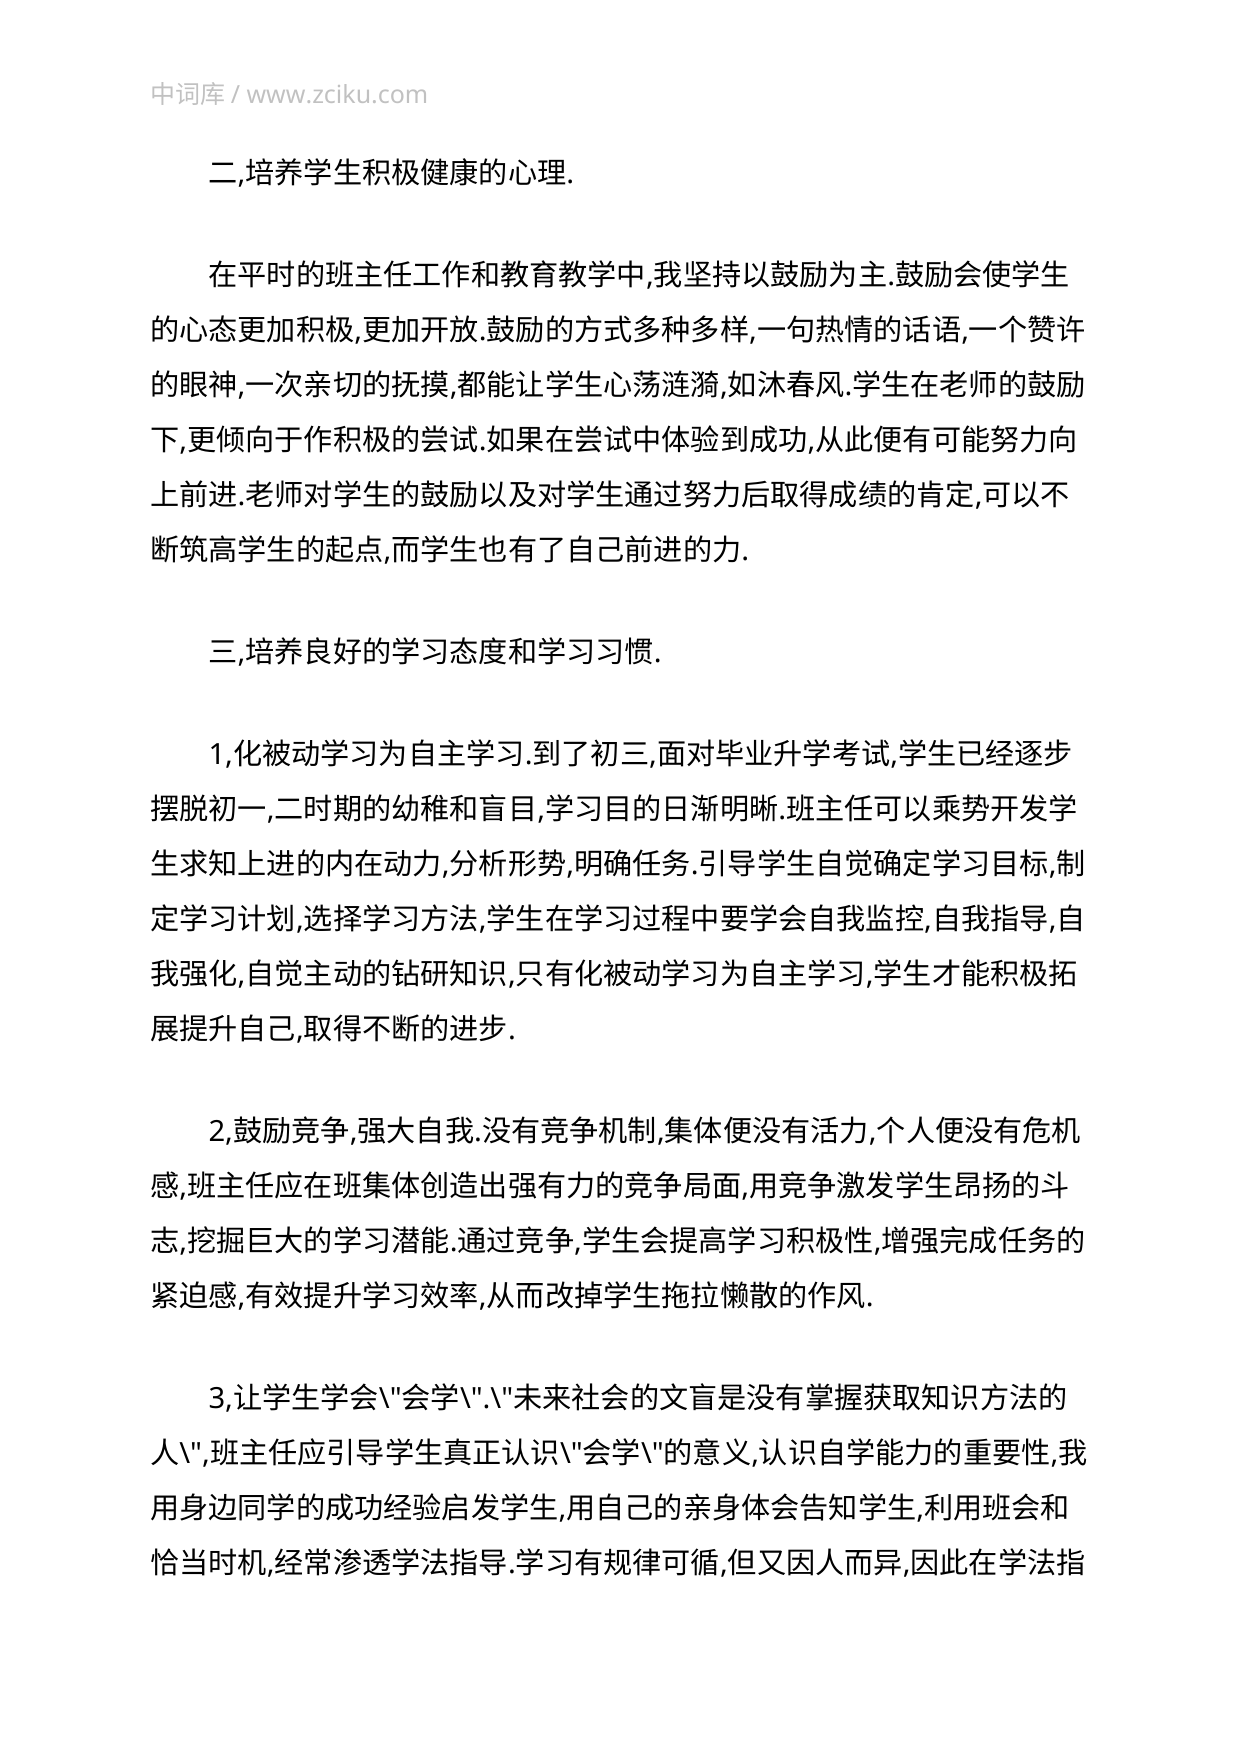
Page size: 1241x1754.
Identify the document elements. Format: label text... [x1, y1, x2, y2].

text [150, 1375, 1090, 1582]
text 三,培养良好的学习态度和学习习惯. [150, 629, 1090, 671]
text 二,培养学生积极健康的心理. [150, 150, 1090, 192]
text 1,化被动学习为自主学习.到了初三,面对毕业升学考试,学生已经逐步摆脱初一,二时期的幼稚和盲目,学习目的日渐明晰.班主任可以乘势开发学生求知上进的内在动力,分析形势,明确任务.引导学生自觉确定学习目标,制定学习计划,选择学习方法,学生在学习过程中要学会自我监控,自我指导,自我强化,自觉主动的钻研知识,只有化被动学习为自主学习,学生才能积极拓展提升自己,取得不断的进步. [150, 731, 1090, 1048]
text 2,鼓励竞争,强大自我.没有竞争机制,集体便没有活力,个人便没有危机感,班主任应在班集体创造出强有力的竞争局面,用竞争激发学生昂扬的斗志,挖掘巨大的学习潜能.通过竞争,学生会提高学习积极性,增强完成任务的紧迫感,有效提升学习效率,从而改掉学生拖拉懒散的作风. [150, 1108, 1090, 1315]
text 在平时的班主任工作和教育教学中,我坚持以鼓励为主.鼓励会使学生的心态更加积极,更加开放.鼓励的方式多种多样,一句热情的话语,一个赞许的眼神,一次亲切的抚摸,都能让学生心荡涟漪,如沐春风.学生在老师的鼓励下,更倾向于作积极的尝试.如果在尝试中体验到成功,从此便有可能努力向上前进.老师对学生的鼓励以及对学生通过努力后取得成绩的肯定,可以不断筑高学生的起点,而学生也有了自己前进的力. [150, 252, 1090, 569]
